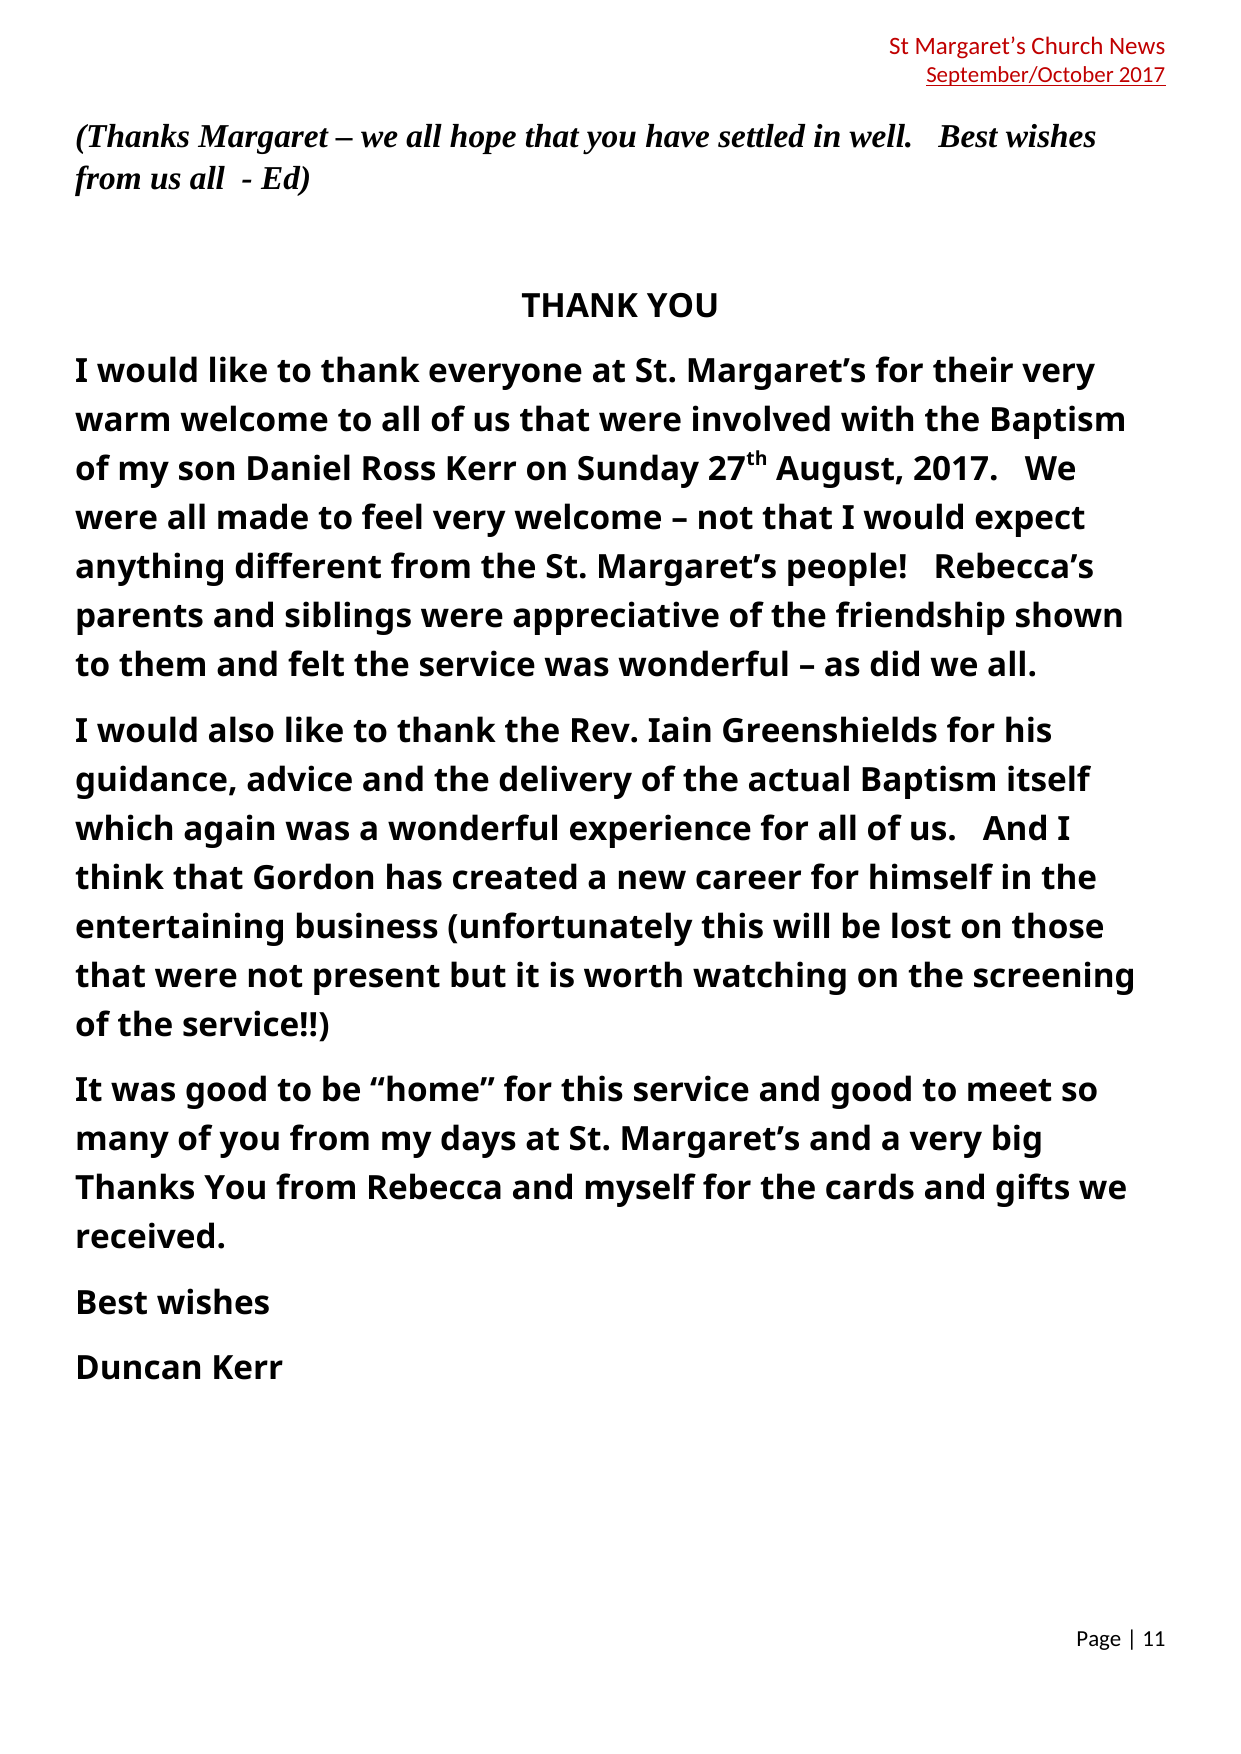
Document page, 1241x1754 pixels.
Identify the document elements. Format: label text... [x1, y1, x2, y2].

text I would also like to thank the Rev. Iain Greenshields for his guidance, advice and the delivery of the actual Baptism itself which again was a wonderful experience for all of us. And I think that Gordon has created a new career for himself in the entertaining business (unfortunately this will be lost on those that were not present but it is worth watching on the screening of the service!!) [75, 707, 1165, 1046]
text It was good to be “home” for this service and good to meet so many of you from my days at St. Margaret’s and a very big Thanks You from Rebecca and myself for the cards and gifts we received. [75, 1066, 1165, 1258]
text (Thanks Margaret – we all hope that you have settled in well. Best wishes from us all - Ed) [75, 117, 1165, 196]
text THANK YOU [75, 282, 1165, 327]
text Duncan Kerr [75, 1344, 1165, 1389]
text I would like to thank everyone at St. Margaret’s for their very warm welcome to all of us that were involved with the Baptism of my son Daniel Ross Kerr on Sunday 27th August, 2017. We were all made to feel very welcome – not that I would expect anything different from the St. Margaret’s people! Rebecca’s parents and siblings were appreciative of the friendship shown to them and felt the service was wonderful – as did we all. [75, 347, 1165, 686]
text Best wishes [75, 1278, 1165, 1324]
